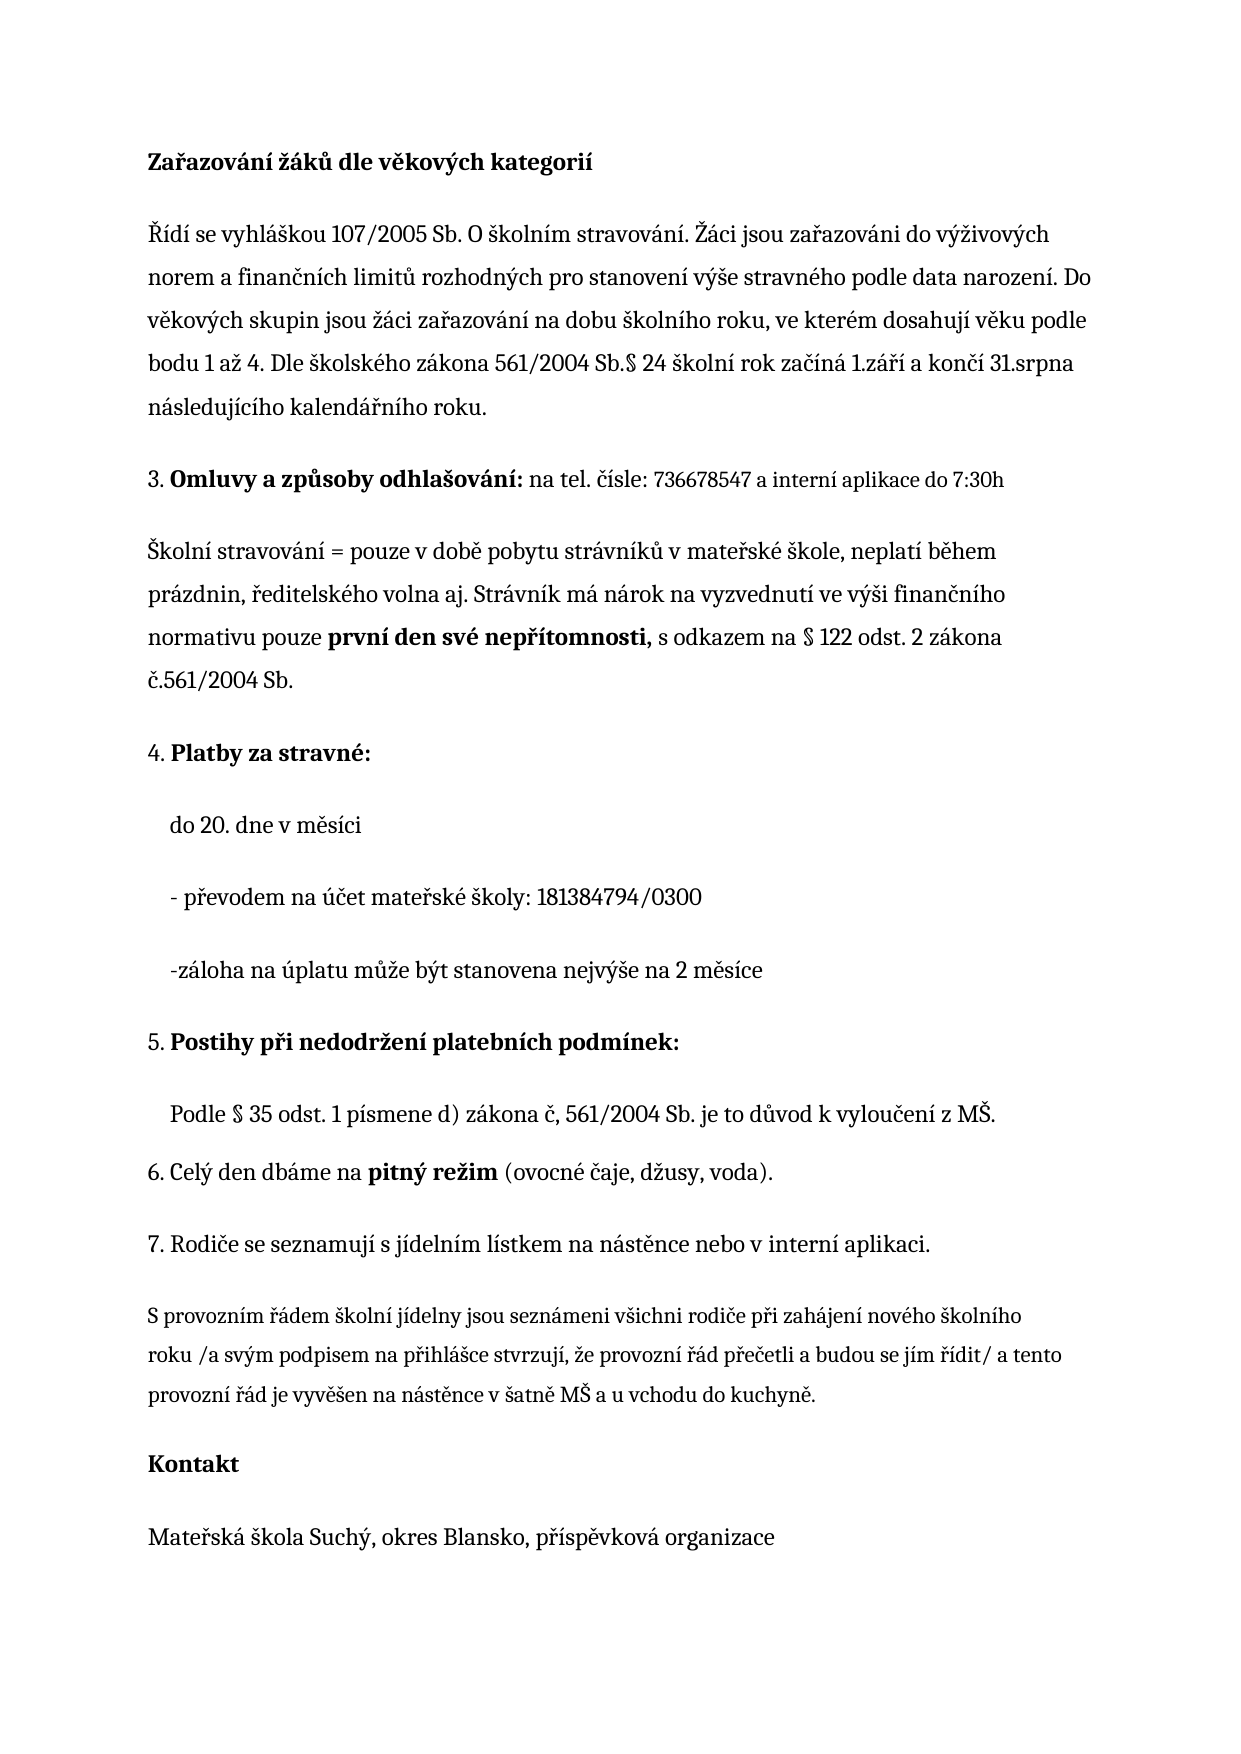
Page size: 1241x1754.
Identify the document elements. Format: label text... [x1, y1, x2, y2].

text -záloha na úplatu může být stanovena nejvýše na 2 měsíce [148, 956, 1093, 984]
text - převodem na účet mateřské školy: 181384794/0300 [148, 883, 1093, 912]
text Mateřská škola Suchý, okres Blansko, příspěvková organizace [148, 1522, 1093, 1551]
text do 20. dne v měsíci [148, 811, 1093, 840]
text 7. Rodiče se seznamují s jídelním lístkem na nástěnce nebo v interní aplikaci. [148, 1230, 1093, 1259]
text Podle § 35 odst. 1 písmene d) zákona č, 561/2004 Sb. je to důvod k vyloučení z MŠ. [148, 1100, 1093, 1129]
text 3. Omluvy a způsoby odhlašování: na tel. čísle: 736678547 a interní aplikace do 7:30h [148, 465, 1093, 493]
text Kontakt [148, 1450, 1093, 1479]
text 4. Platby za stravné: [148, 739, 1093, 767]
text Školní stravování = pouze v době pobytu strávníků v mateřské škole, neplatí během prázdnin, ředitelského volna aj. Strávník má nárok na vyzvednutí ve výši finančního normativu pouze první den své nepřítomnosti, s odkazem na § 122 odst. 2 zákona č.561/2004 Sb. [148, 537, 1093, 695]
text 5. Postihy při nedodržení platebních podmínek: [148, 1028, 1093, 1057]
text Zařazování žáků dle věkových kategorií [148, 148, 1093, 176]
text S provozním řádem školní jídelny jsou seznámeni všichni rodiče při zahájení nového školního roku /a svým podpisem na přihlášce stvrzují, že provozní řád přečetli a budou se jím řídit/ a tento provozní řád je vyvěšen na nástěnce v šatně MŠ a u vchodu do kuchyně. [148, 1303, 1093, 1408]
text Řídí se vyhláškou 107/2005 Sb. O školním stravování. Žáci jsou zařazováni do výživových norem a finančních limitů rozhodných pro stanovení výše stravného podle data narození. Do věkových skupin jsou žáci zařazování na dobu školního roku, ve kterém dosahují věku podle bodu 1 až 4. Dle školského zákona 561/2004 Sb.§ 24 školní rok začíná 1.září a končí 31.srpna následujícího kalendářního roku. [148, 220, 1093, 421]
text 6. Celý den dbáme na pitný režim (ovocné čaje, džusy, voda). [148, 1158, 1093, 1187]
